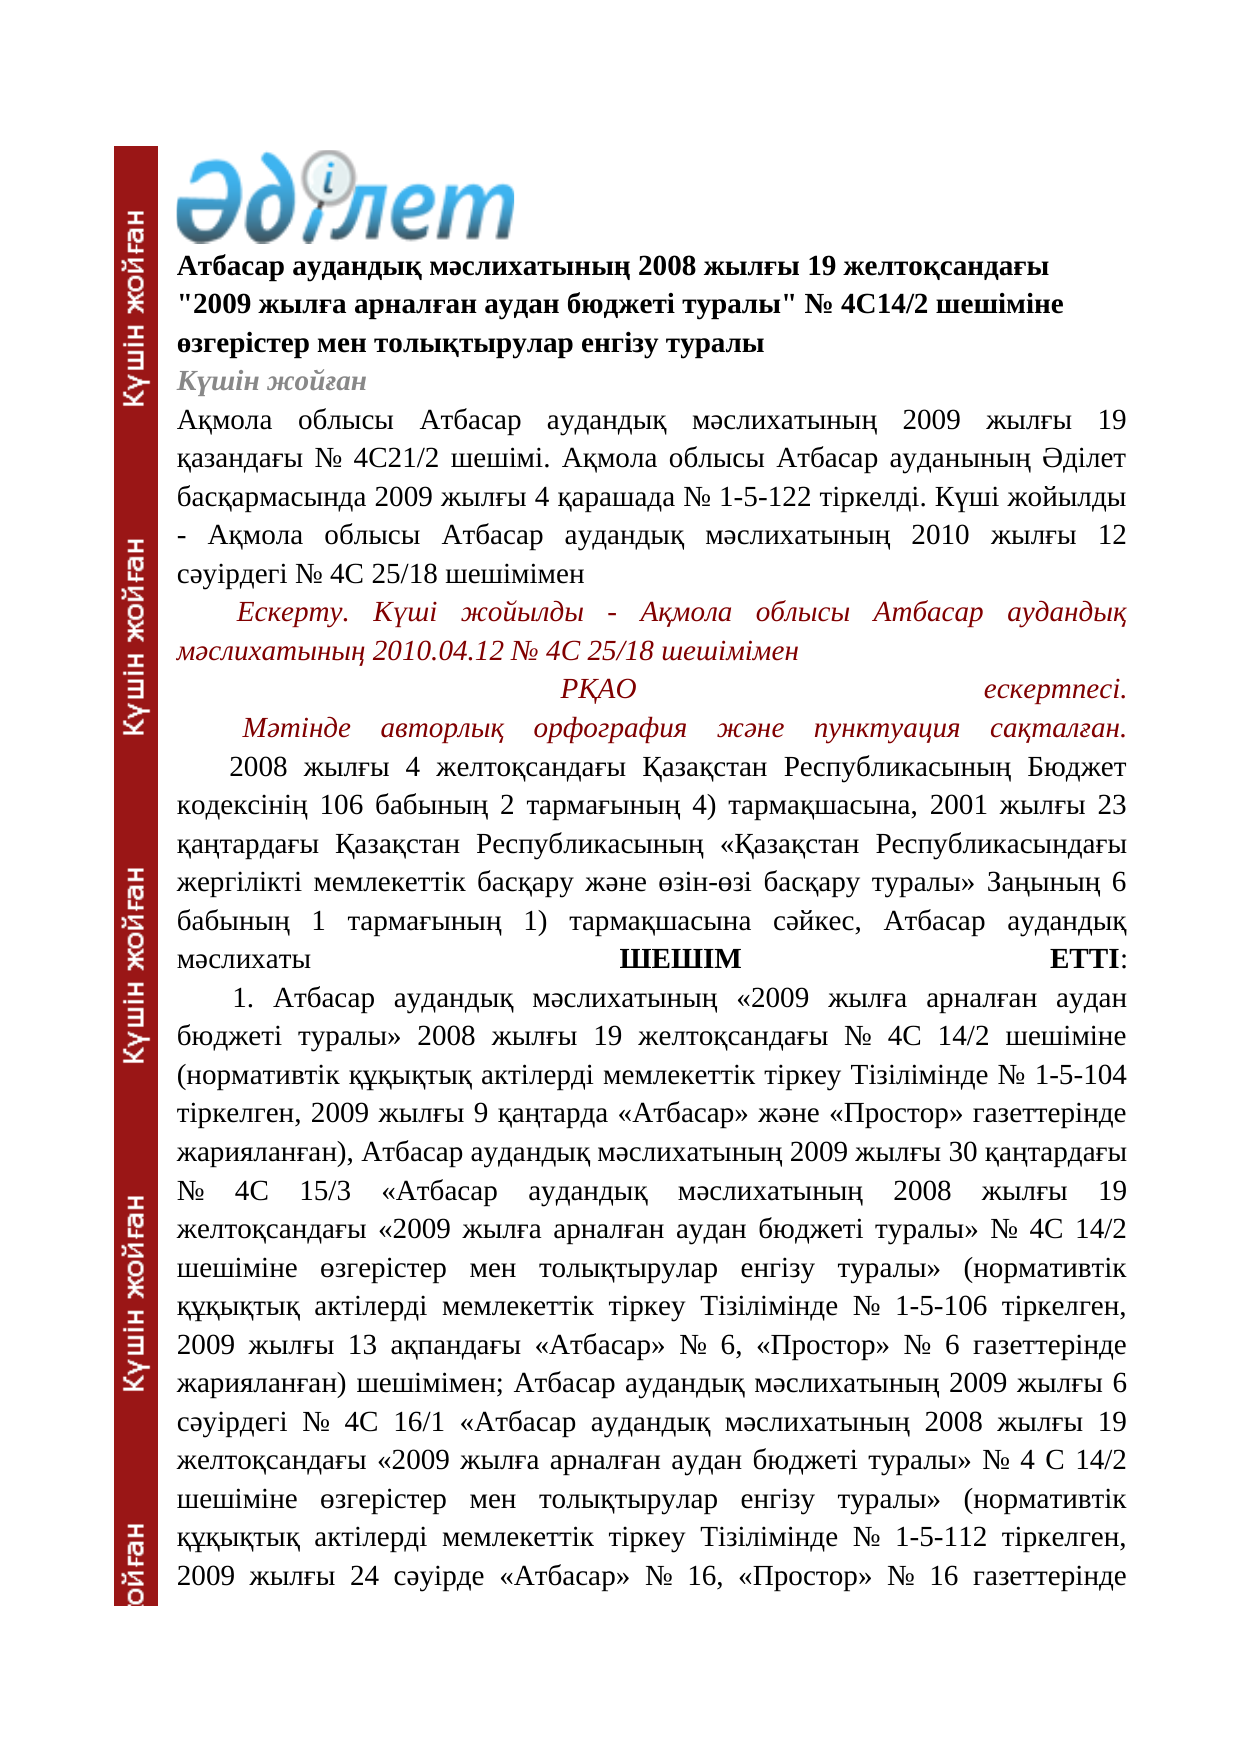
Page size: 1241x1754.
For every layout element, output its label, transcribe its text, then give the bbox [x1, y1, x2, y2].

text Ескерту. Күші жойылды - Ақмола облысы Атбасар аудандық мәслихатының 2010.04.12 № 4С 25/18 шешімімен [112, 594, 1128, 667]
picture [114, 358, 158, 363]
picture [114, 667, 158, 672]
picture [114, 589, 158, 594]
text Ақмола облысы Атбасар аудандық мәслихатының 2009 жылғы 19 қазандағы № 4С21/2 шешімі. Ақмола облысы Атбасар ауданының Әділет басқармасында 2009 жылғы 4 қарашада № 1-5-122 тіркелді. Күші жойылды - Ақмола облысы Атбасар аудандық мәслихатының 2010 жылғы 12 сәуірдегі № 4С 25/18 шешімімен [112, 402, 1128, 589]
picture [114, 1592, 158, 1606]
text Күшін жойған [112, 363, 1128, 397]
text Атбасар аудандық мәслихатының 2008 жылғы 19 желтоқсандағы "2009 жылға арналған аудан бюджеті туралы" № 4С14/2 шешіміне өзгерістер мен толықтырулар енгізу туралы [112, 248, 1128, 358]
picture [114, 397, 158, 402]
picture [176, 150, 515, 244]
picture [114, 146, 158, 248]
